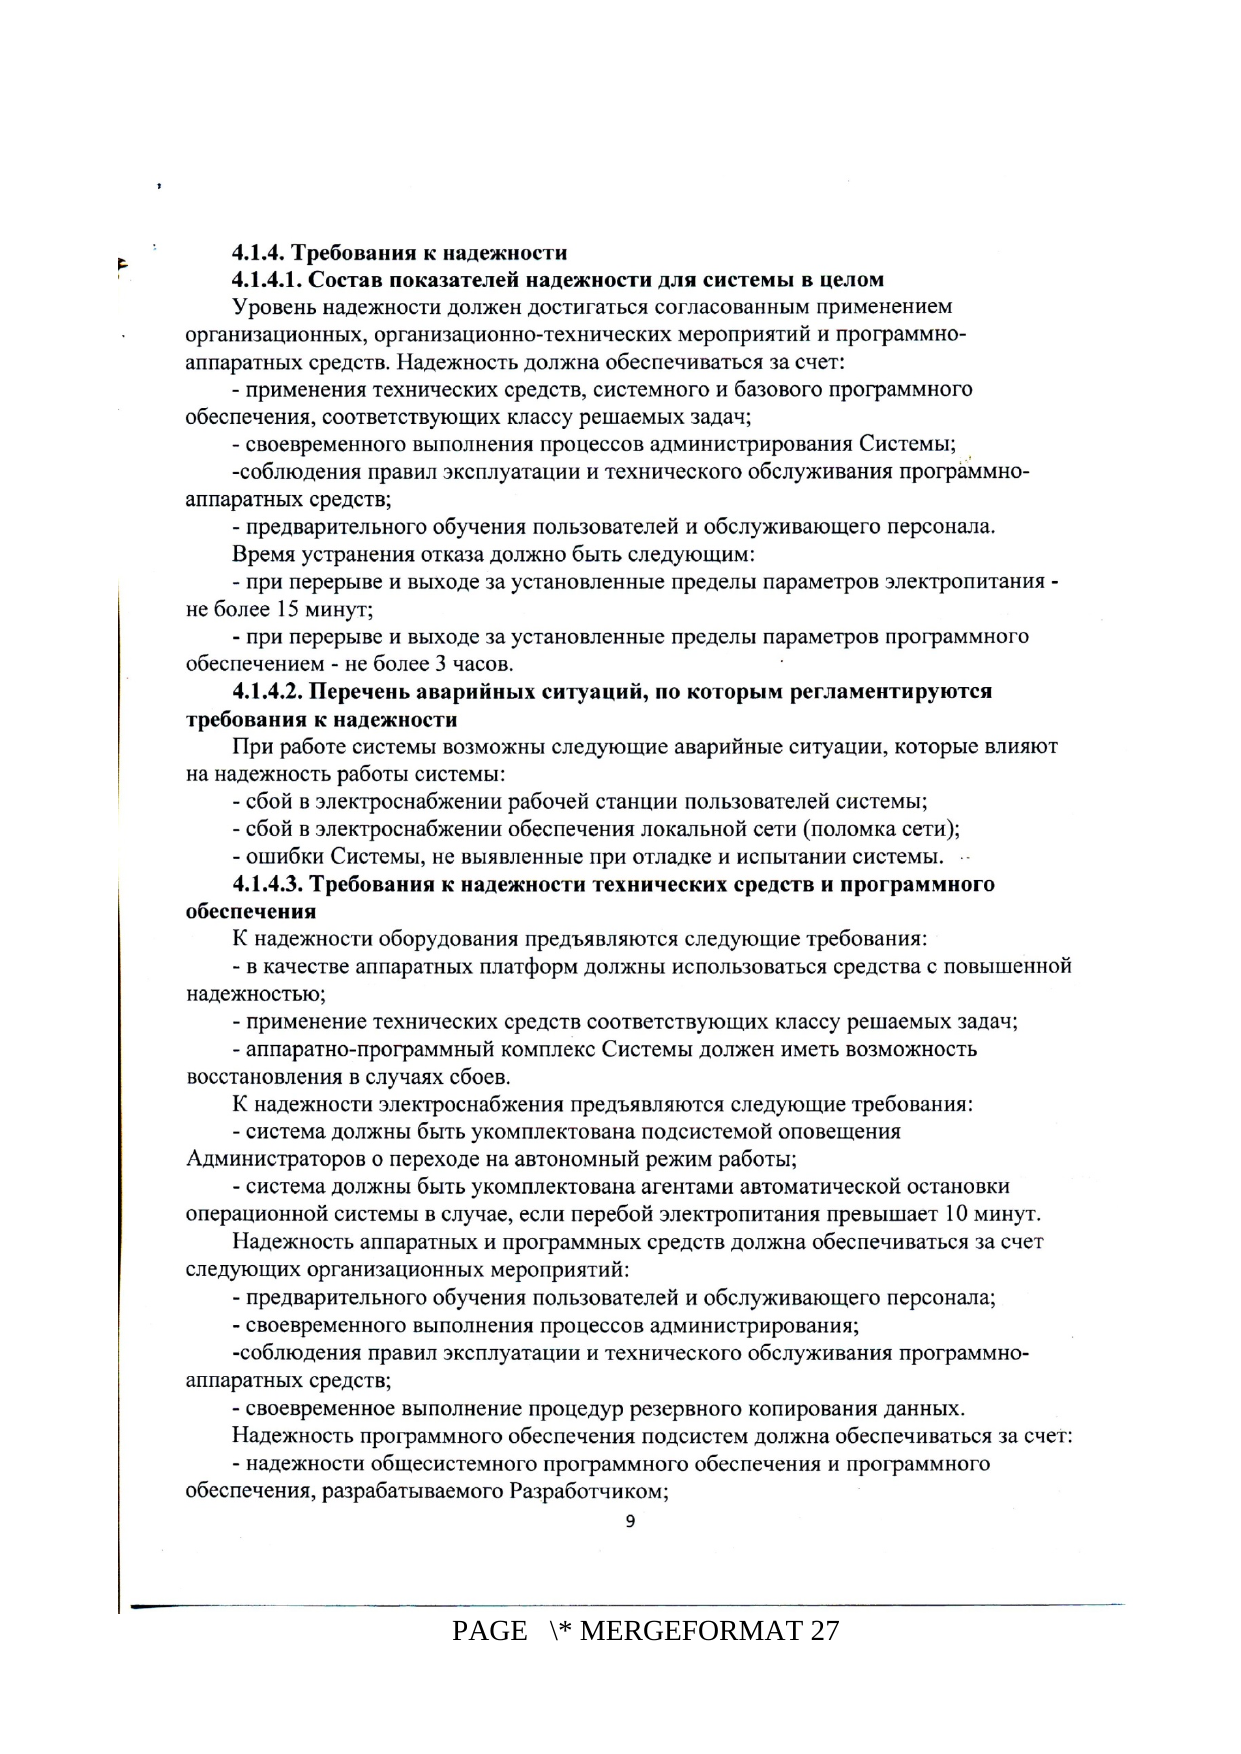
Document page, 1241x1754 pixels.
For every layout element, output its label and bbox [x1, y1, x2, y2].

picture [118, 175, 1137, 1614]
